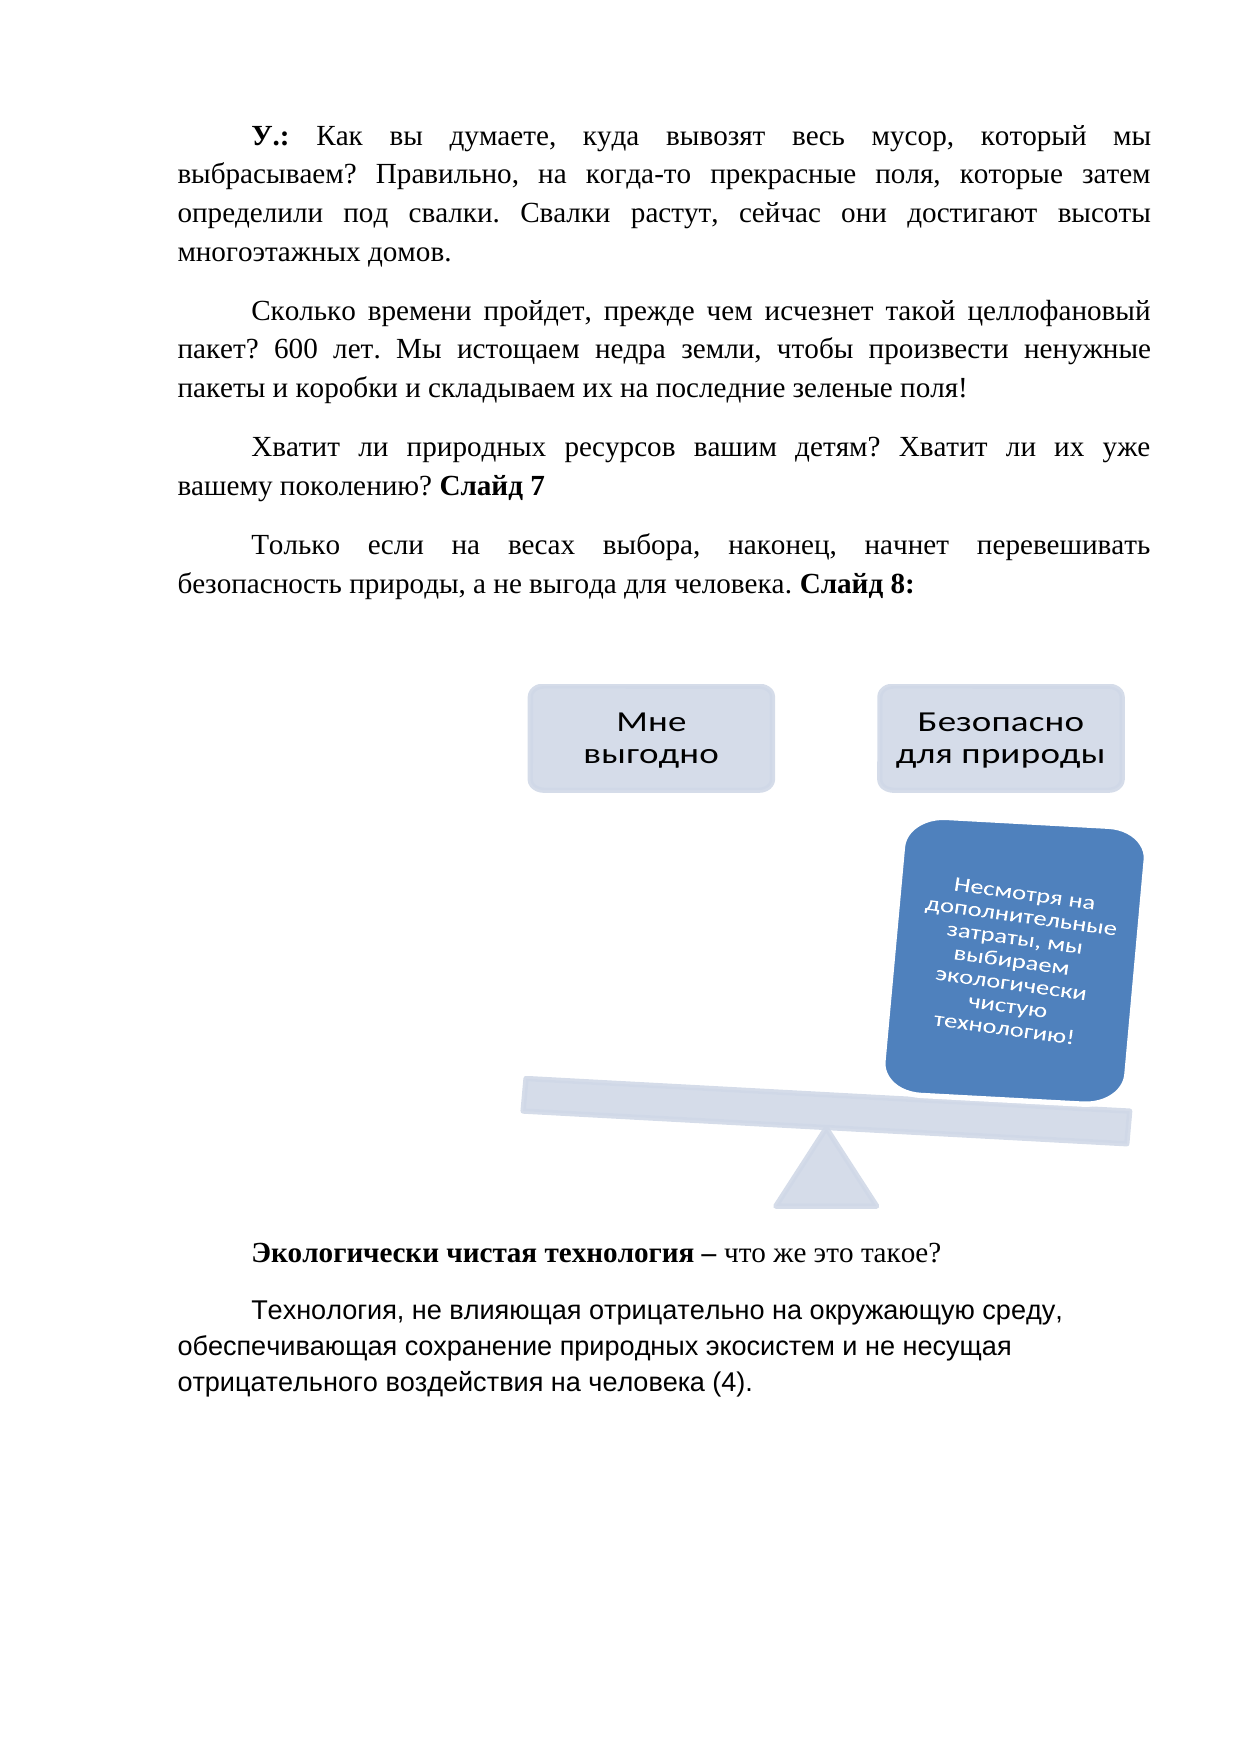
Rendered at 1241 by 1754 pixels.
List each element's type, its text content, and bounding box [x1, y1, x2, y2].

text Только если на весах выбора, наконец, начнет перевешивать безопасность природы, а не выгода для человека. Слайд 8: [177, 527, 1152, 599]
text У.: Как вы думаете, куда вывозят весь мусор, который мы выбрасываем? Правильно, на когда-то прекрасные поля, которые затем определили под свалки. Свалки растут, сейчас они достигают высоты многоэтажных домов. [177, 118, 1152, 267]
text Хватит ли природных ресурсов вашим детям? Хватит ли их уже вашему поколению? Слайд 7 [177, 429, 1152, 502]
text Экологически чистая технология – что же это такое? [177, 1235, 1152, 1268]
text Сколько времени пройдет, прежде чем исчезнет такой целлофановый пакет? 600 лет. Мы истощаем недра земли, чтобы произвести ненужные пакеты и коробки и складываем их на последние зеленые поля! [177, 293, 1152, 404]
text Технология, не влияющая отрицательно на окружающую среду, обеспечивающая сохранение природных экосистем и не несущая отрицательного воздействия на человека (4). [177, 1294, 1152, 1397]
